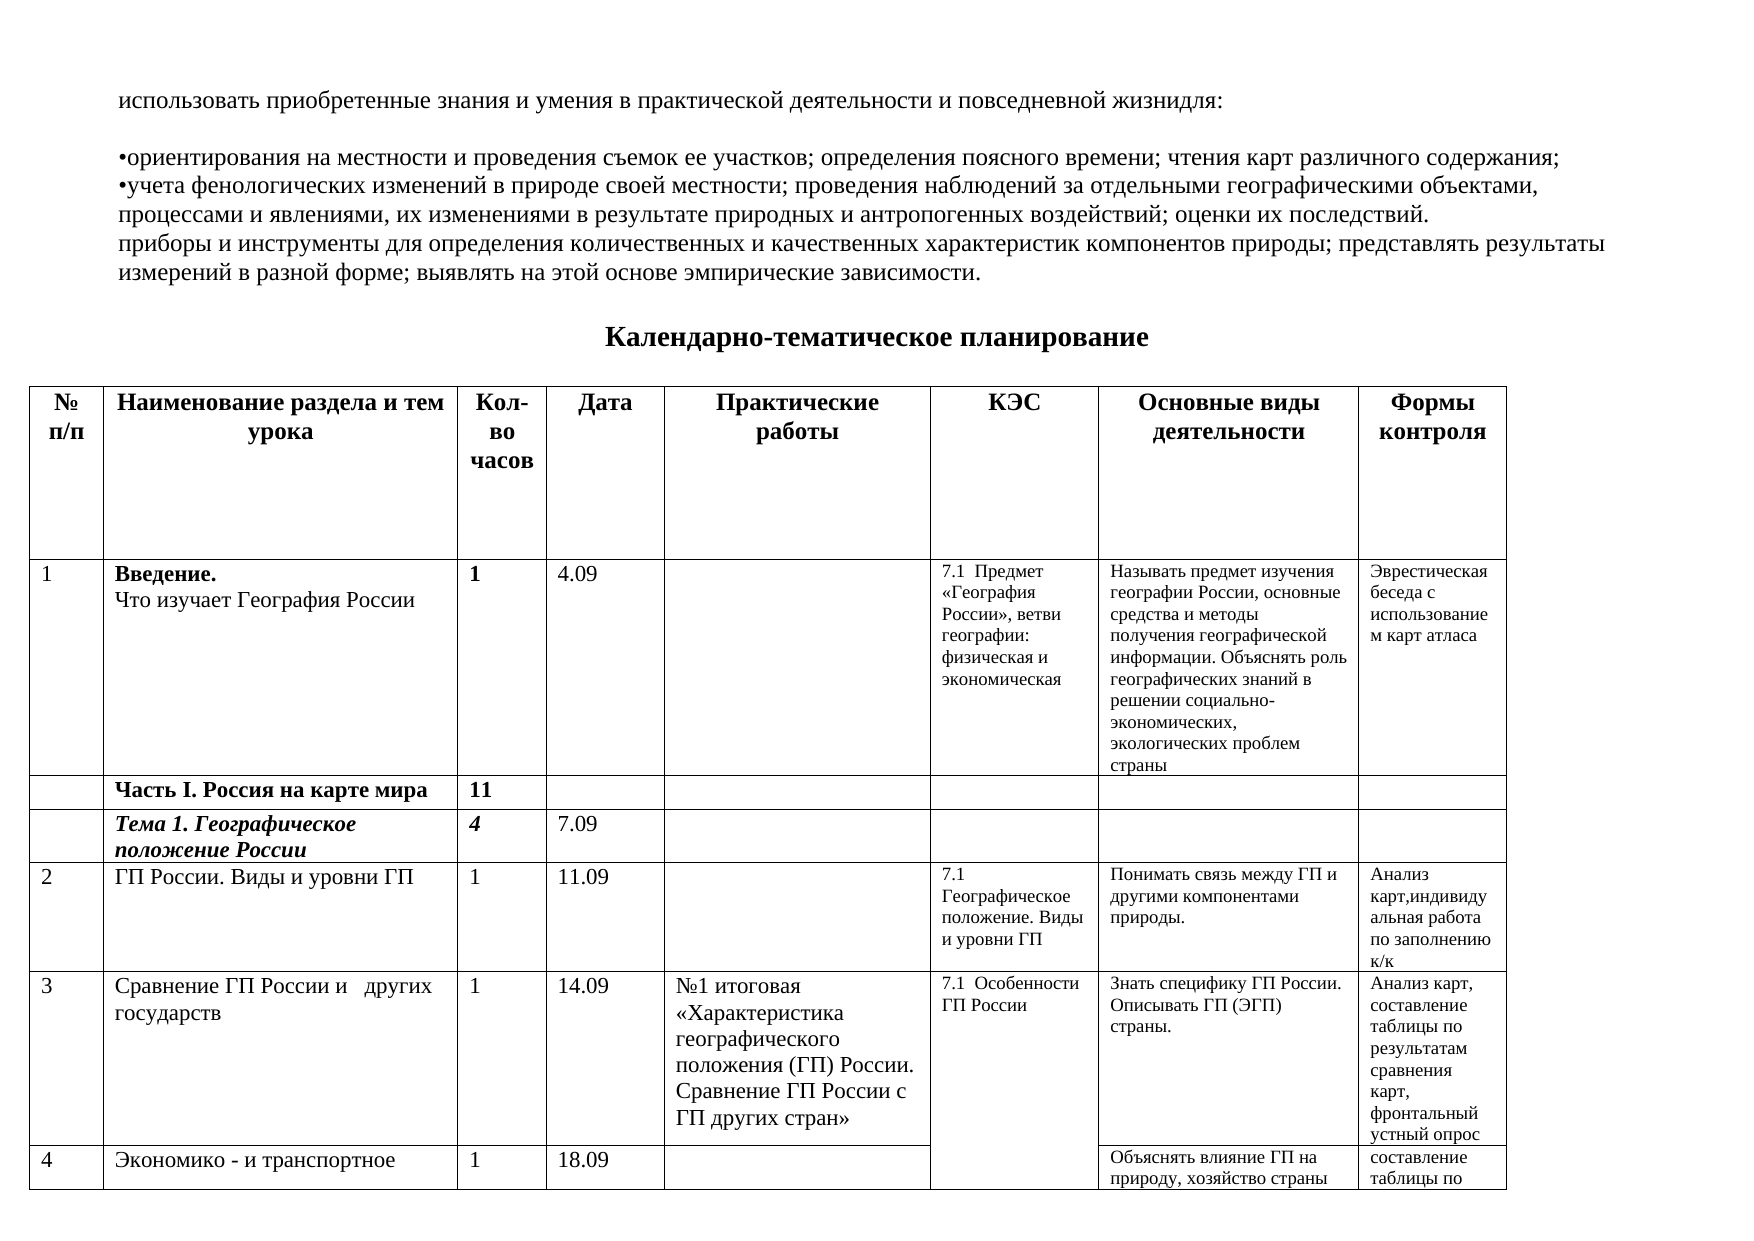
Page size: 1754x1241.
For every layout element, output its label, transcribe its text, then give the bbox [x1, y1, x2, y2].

table_cell [665, 1146, 930, 1189]
table_cell 1 [458, 560, 546, 775]
table_header КЭС [931, 387, 1098, 559]
table_cell 2 [30, 863, 103, 971]
table_cell 1 [30, 560, 103, 775]
table_cell Тема 1. Географическое положение России [104, 810, 457, 862]
table_cell 11 [458, 776, 546, 808]
table_cell Называть предмет изучения географии России, основные средства и методы получения географической информации. Объяснять роль географических знаний в решении социально-экономических, экологических проблем страны [1099, 560, 1358, 775]
table_cell 7.1 Предмет «География России», ветви географии: физическая и экономическая [931, 560, 1098, 775]
table_cell Эврестическая беседа с использованием карт атласа [1359, 560, 1506, 775]
table_cell Понимать связь между ГП и другими компонентами природы. [1099, 863, 1358, 971]
table_cell [1359, 776, 1506, 808]
table_cell 1 [458, 1146, 546, 1189]
text Календарно-тематическое планирование [118, 319, 1636, 353]
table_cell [1099, 1146, 1358, 1189]
table_cell [30, 776, 103, 808]
table_cell Анализ карт,индивидуальная работа по заполнению к/к [1359, 863, 1506, 971]
table_cell [1359, 810, 1506, 862]
text приборы и инструменты для определения количественных и качественных характеристик компонентов природы; представлять результаты измерений в разной форме; выявлять на этой основе эмпирические зависимости. [118, 228, 1636, 286]
table_cell [1099, 776, 1358, 808]
table_header Дата [547, 387, 664, 559]
table_cell [665, 863, 930, 971]
text использовать приобретенные знания и умения в практической деятельности и повседневной жизнидля: [118, 85, 1636, 114]
table_cell 11.09 [547, 863, 664, 971]
table_cell [547, 776, 664, 808]
table_cell [931, 810, 1098, 862]
table_cell 18.09 [547, 1146, 664, 1189]
table_header Наименование раздела и тем урока [104, 387, 457, 559]
table_cell 7.1 Географическое положение. Виды и уровни ГП [931, 863, 1098, 971]
table_cell 1 [458, 972, 546, 1145]
table_cell [665, 810, 930, 862]
table_cell Часть I. Россия на карте мира [104, 776, 457, 808]
table_cell [665, 776, 930, 808]
table_header Формы контроля [1359, 387, 1506, 559]
table_header № п/п [30, 387, 103, 559]
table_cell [1359, 1146, 1506, 1189]
table_cell 7.1 Особенности ГП России [931, 972, 1098, 1189]
table_cell 4.09 [547, 560, 664, 775]
table_cell Знать специфику ГП России. Описывать ГП (ЭГП) страны. [1099, 972, 1358, 1145]
table_cell 4 [458, 810, 546, 862]
table_header Практические работы [665, 387, 930, 559]
table_cell 14.09 [547, 972, 664, 1145]
table_cell Сравнение ГП России и других государств [104, 972, 457, 1145]
table_cell [1099, 810, 1358, 862]
table_cell Введение. Что изучает География России [104, 560, 457, 775]
table_cell 1 [458, 863, 546, 971]
table_cell 4 [30, 1146, 103, 1189]
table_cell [104, 1146, 457, 1189]
table_cell Анализ карт, составление таблицы по результатам сравнения карт, фронтальный устный опрос [1359, 972, 1506, 1145]
table_header Кол-во часов [458, 387, 546, 559]
table_cell 3 [30, 972, 103, 1145]
table_cell №1 итоговая «Характеристика географического положения (ГП) России. Сравнение ГП России с ГП других стран» [665, 972, 930, 1145]
table_header Основные виды деятельности [1099, 387, 1358, 559]
table_cell [931, 776, 1098, 808]
table_cell ГП России. Виды и уровни ГП [104, 863, 457, 971]
text •учета фенологических изменений в природе своей местности; проведения наблюдений за отдельными географическими объектами, процессами и явлениями, их изменениями в результате природных и антропогенных воздействий; оценки их последствий. [118, 171, 1636, 228]
text •ориентирования на местности и проведения съемок ее участков; определения поясного времени; чтения карт различного содержания; [118, 142, 1636, 171]
table_cell [665, 560, 930, 775]
table_cell 7.09 [547, 810, 664, 862]
table_cell [30, 810, 103, 862]
